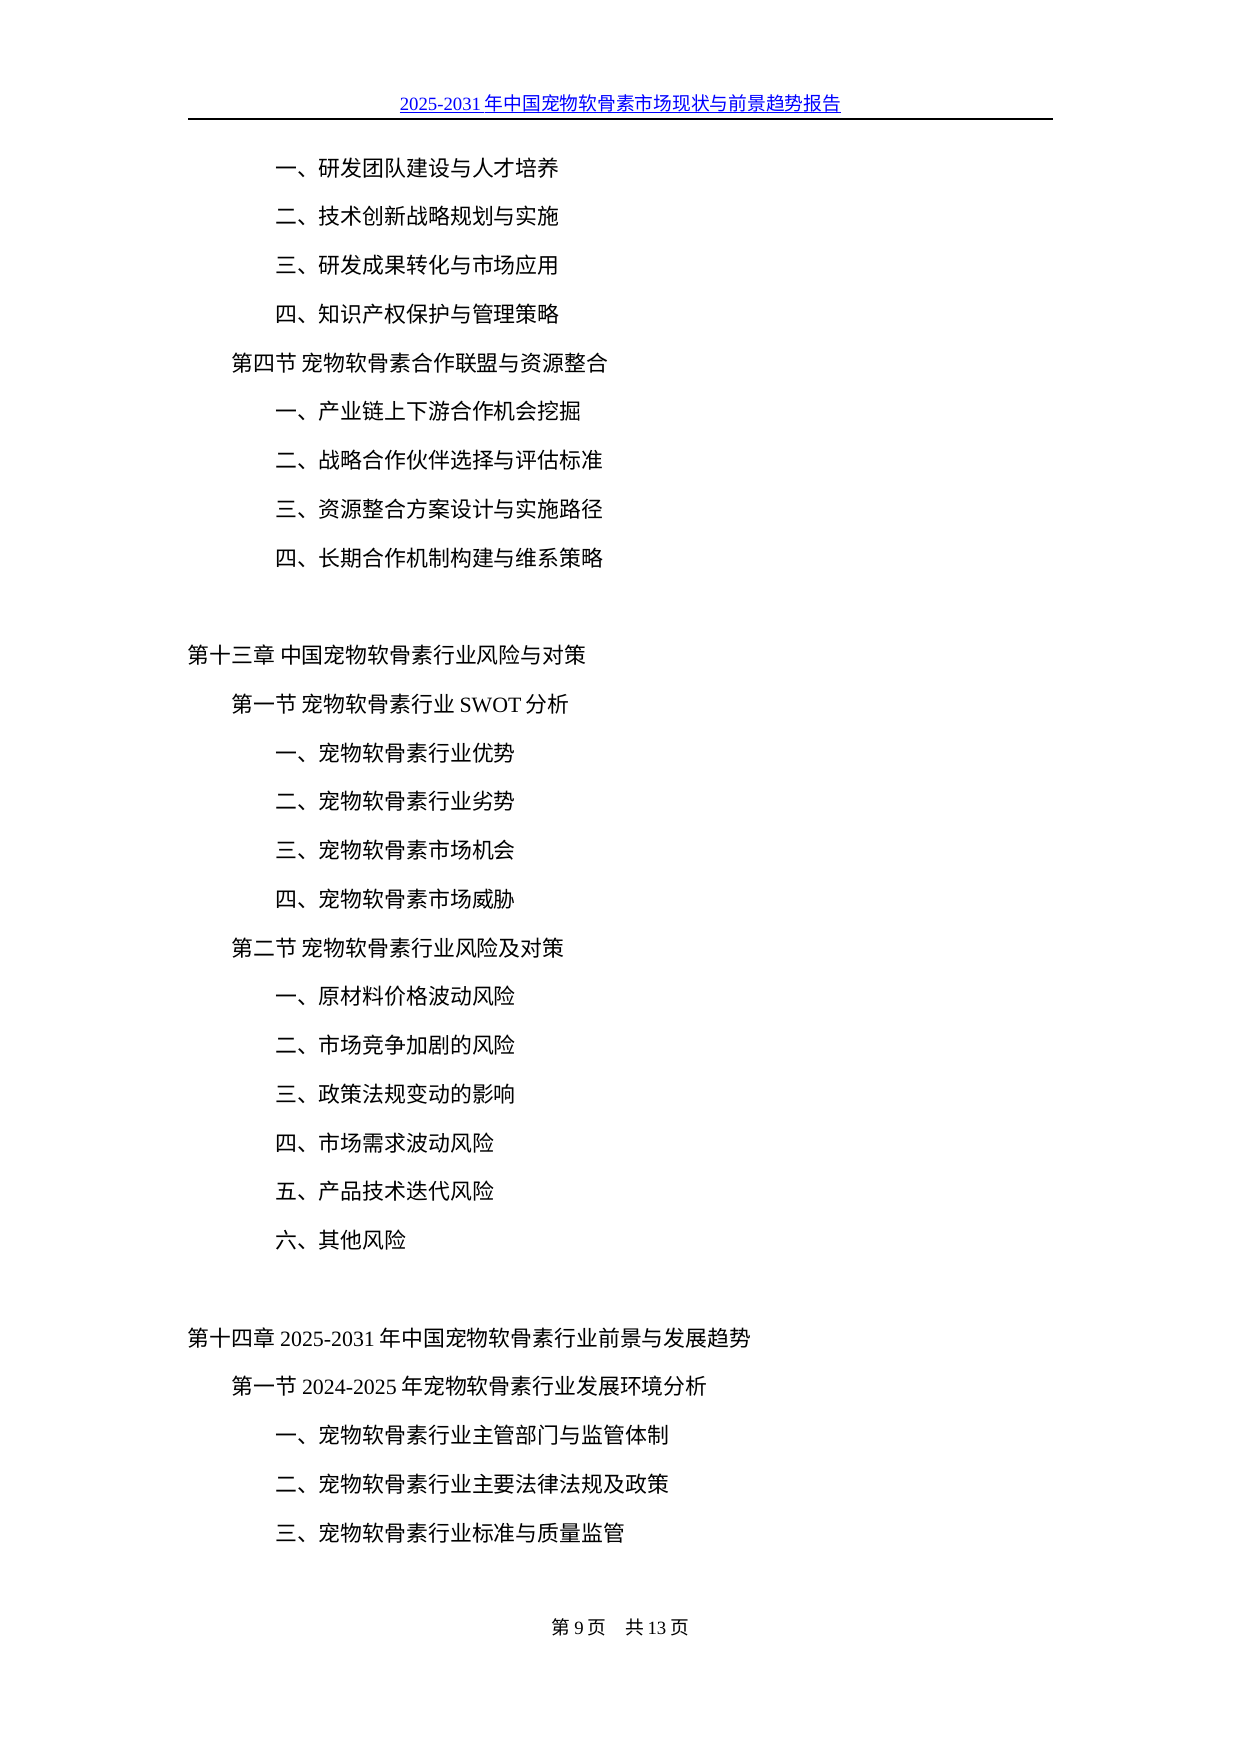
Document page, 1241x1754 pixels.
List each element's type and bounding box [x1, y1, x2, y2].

text [187, 150, 1053, 1548]
